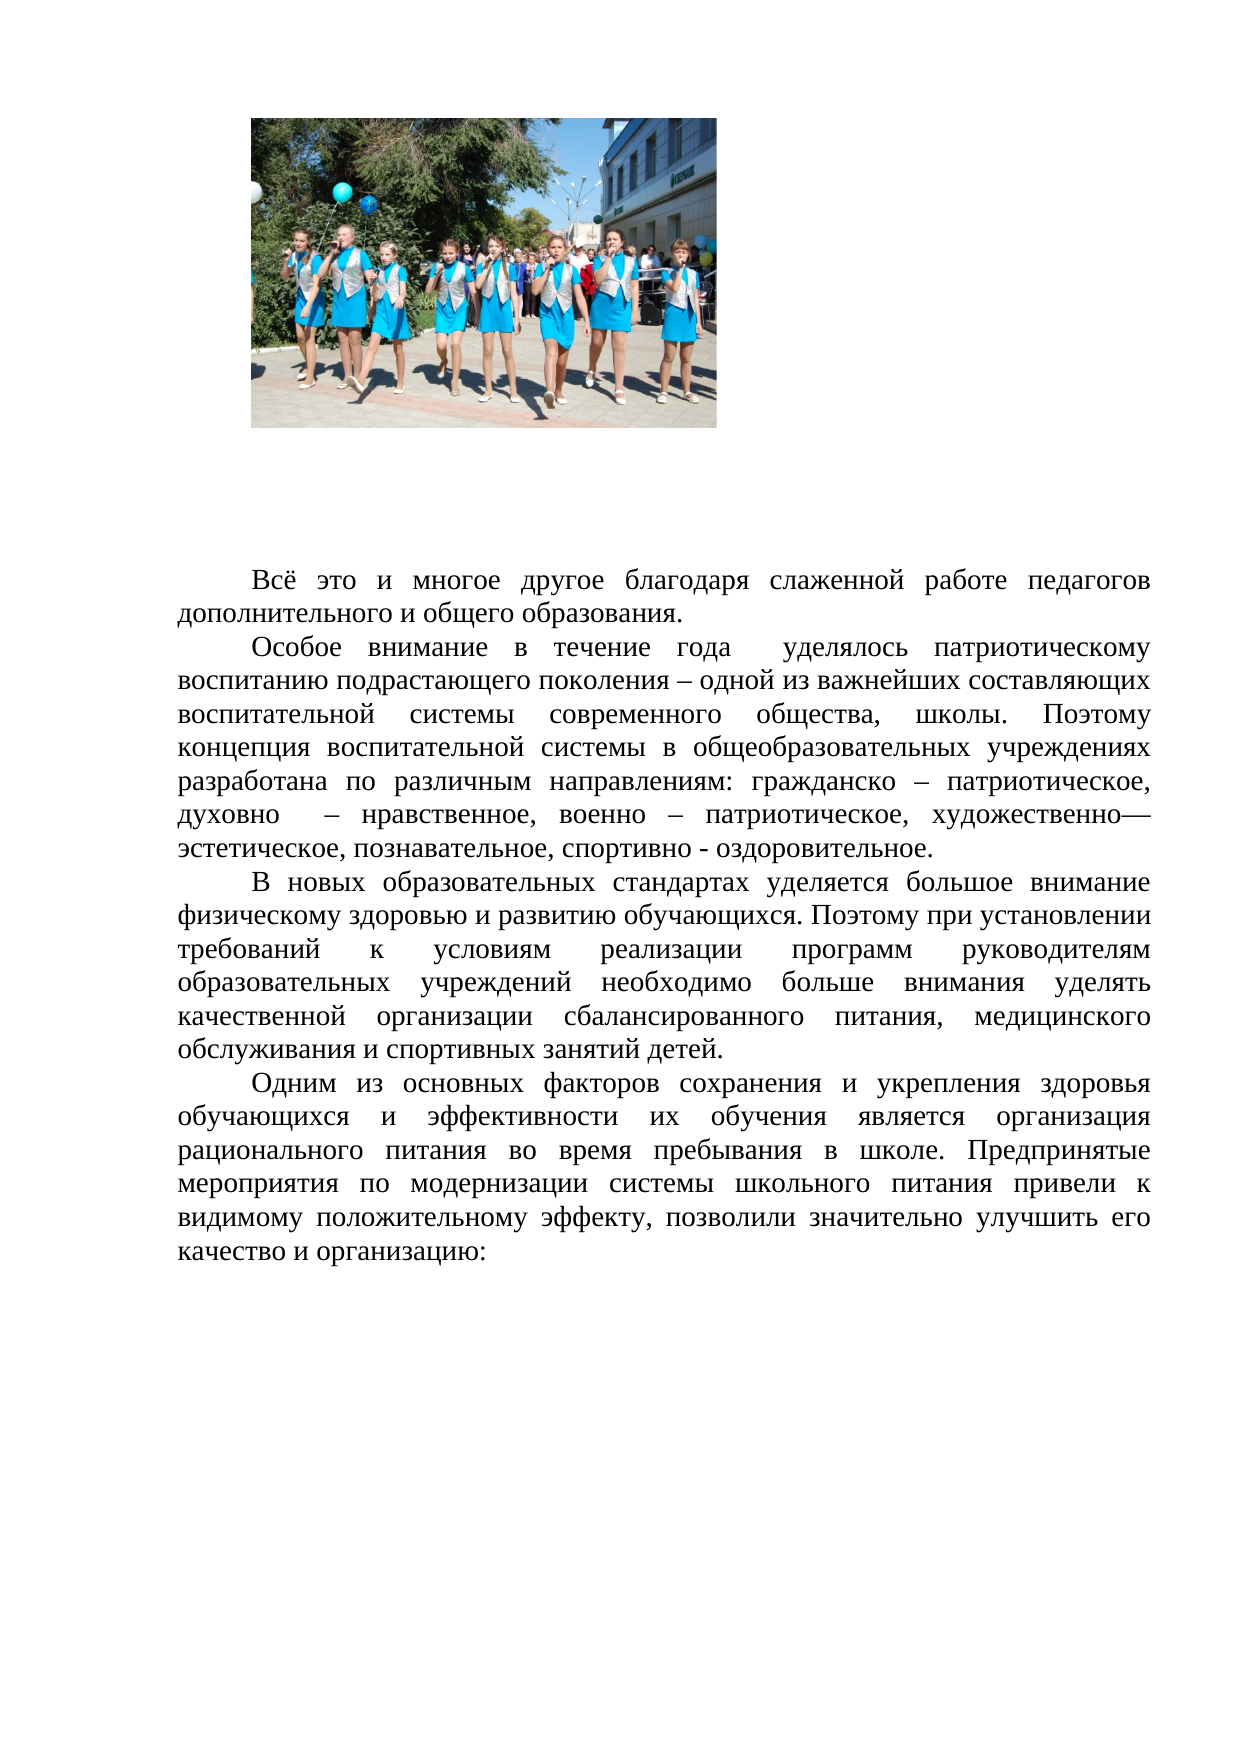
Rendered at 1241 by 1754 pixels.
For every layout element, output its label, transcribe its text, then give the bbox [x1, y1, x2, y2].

text В новых образовательных стандартах уделяется большое внимание физическому здоровью и развитию обучающихся. Поэтому при установлении требований к условиям реализации программ руководителям образовательных учреждений необходимо больше внимания уделять качественной организации сбалансированного питания, медицинского обслуживания и спортивных занятий детей. [177, 864, 1152, 1065]
text Всё это и многое другое благодаря слаженной работе педагогов дополнительного и общего образования. [177, 562, 1152, 629]
picture [251, 118, 717, 428]
text Особое внимание в течение года уделялось патриотическому воспитанию подрастающего поколения – одной из важнейших составляющих воспитательной системы современного общества, школы. Поэтому концепция воспитательной системы в общеобразовательных учреждениях разработана по различным направлениям: гражданско – патриотическое, духовно – нравственное, военно – патриотическое, художественно—эстетическое, познавательное, спортивно - оздоровительное. [177, 629, 1152, 864]
text Одним из основных факторов сохранения и укрепления здоровья обучающихся и эффективности их обучения является организация рационального питания во время пребывания в школе. Предпринятые мероприятия по модернизации системы школьного питания привели к видимому положительному эффекту, позволили значительно улучшить его качество и организацию: [177, 1065, 1152, 1266]
